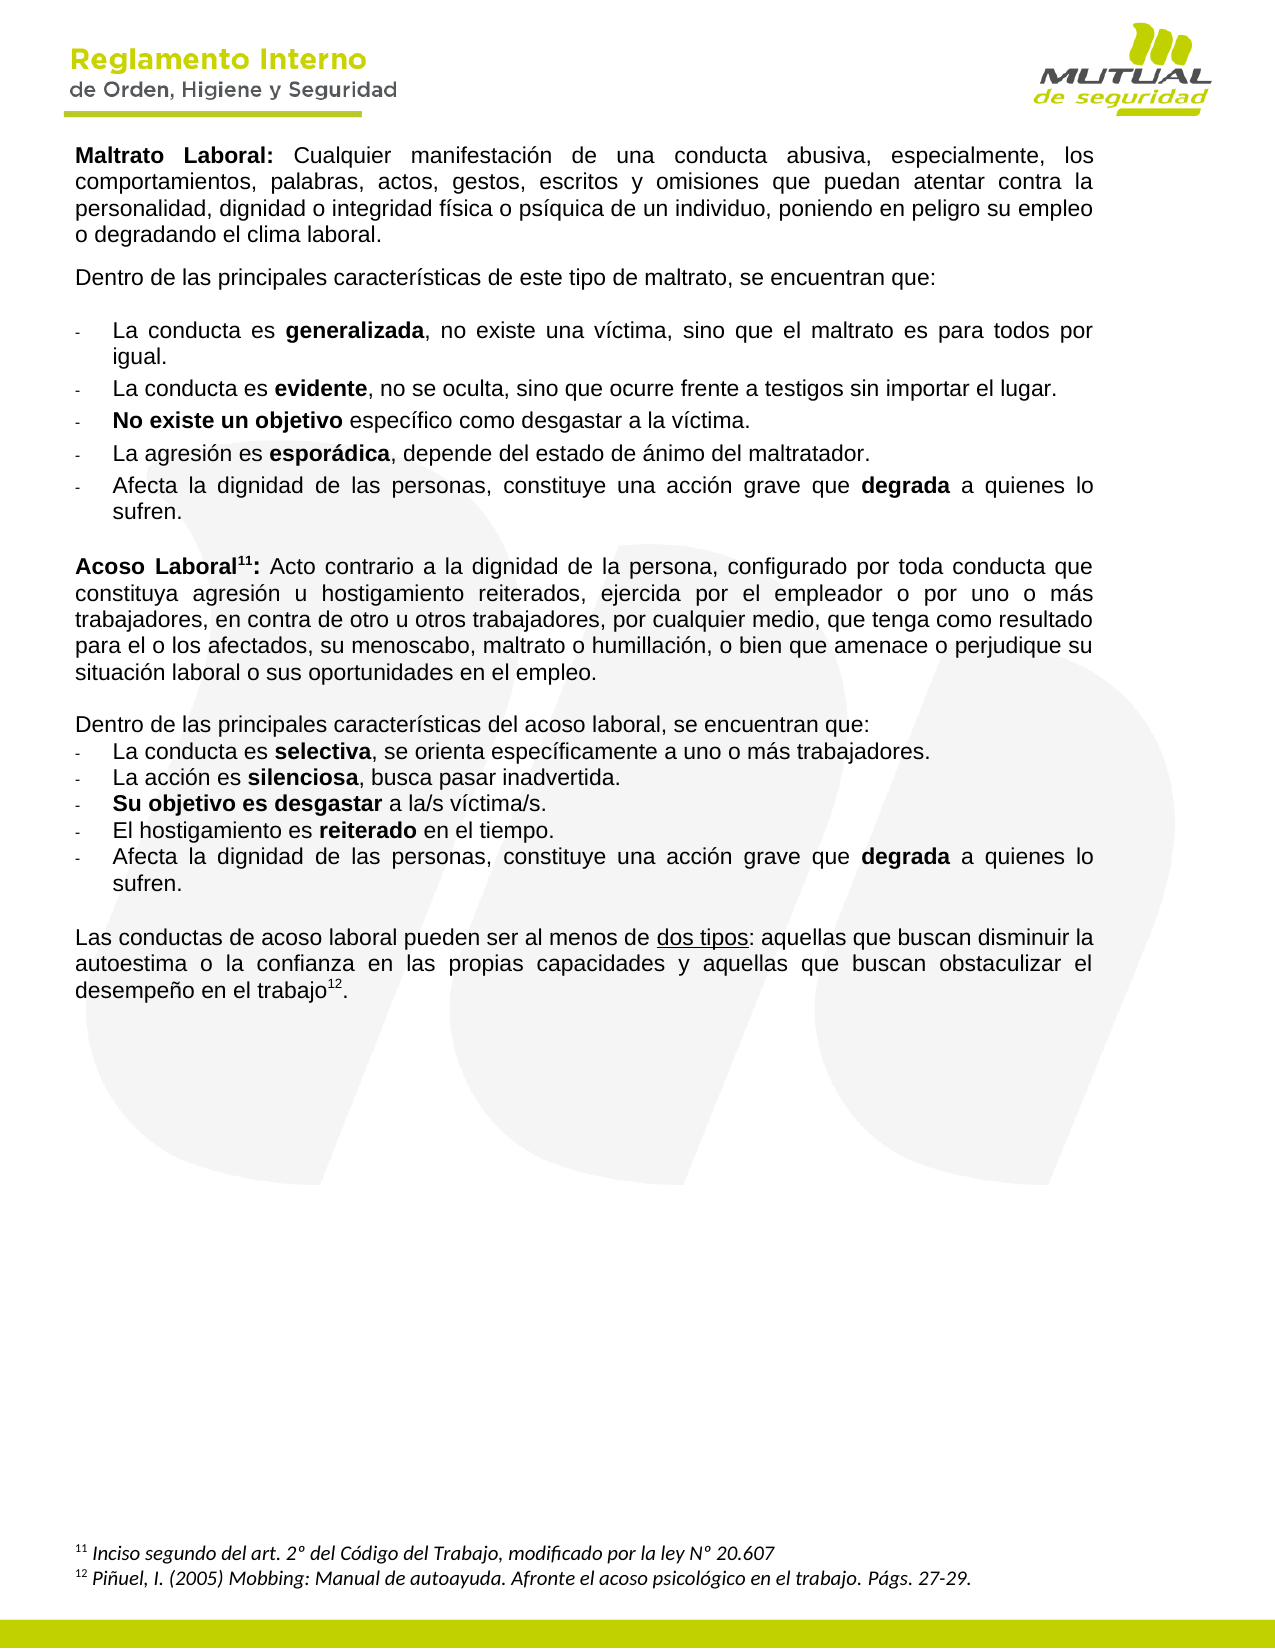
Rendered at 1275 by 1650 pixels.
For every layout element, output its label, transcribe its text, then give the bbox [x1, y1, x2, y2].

list Afecta la dignidad de las personas, constituye una acción grave que degrada a quienes lo sufren. [75, 843, 1094, 924]
text Dentro de las principales características del acoso laboral, se encuentran que: [75, 685, 1094, 738]
list El hostigamiento es reiterado en el tiempo. [75, 817, 1094, 843]
list La conducta es generalizada, no existe una víctima, sino que el maltrato es para todos por igual. [75, 317, 1094, 369]
list Afecta la dignidad de las personas, constituye una acción grave que degrada a quienes lo sufren. [75, 472, 1094, 524]
list La agresión es esporádica, depende del estado de ánimo del maltratador. [75, 439, 1094, 466]
list La acción es silenciosa, busca pasar inadvertida. [75, 764, 1094, 790]
text Acoso Laboral: Acto contrario a la dignidad de la persona, configurado por toda conducta que constituya agresión u hostigamiento reiterados, ejercida por el empleador o por uno o más trabajadores, en contra de otro u otros trabajadores, por cualquier medio, que tenga como resultado para el o los afectados, su menoscabo, maltrato o humillación, o bien que amenace o perjudique su situación laboral o sus oportunidades en el empleo. [75, 551, 1094, 685]
list No existe un objetivo específico como desgastar a la víctima. [75, 407, 1094, 434]
picture [0, 0, 1275, 1648]
list Su objetivo es desgastar a la/s víctima/s. [75, 790, 1094, 817]
list La conducta es selectiva, se orienta específicamente a uno o más trabajadores. [75, 738, 1094, 764]
text Maltrato Laboral: Cualquier manifestación de una conducta abusiva, especialmente, los comportamientos, palabras, actos, gestos, escritos y omisiones que puedan atentar contra la personalidad, dignidad o integridad física o psíquica de un individuo, poniendo en peligro su empleo o degradando el clima laboral. [75, 142, 1094, 247]
text Dentro de las principales características de este tipo de maltrato, se encuentran que: [75, 264, 1094, 290]
list La conducta es evidente, no se oculta, sino que ocurre frente a testigos sin importar el lugar. [75, 375, 1094, 402]
text Las conductas de acoso laboral pueden ser al menos de dos tipos: aquellas que buscan disminuir la autoestima o la confianza en las propias capacidades y aquellas que buscan obstaculizar el desempeño en el trabajo. [75, 924, 1094, 1003]
